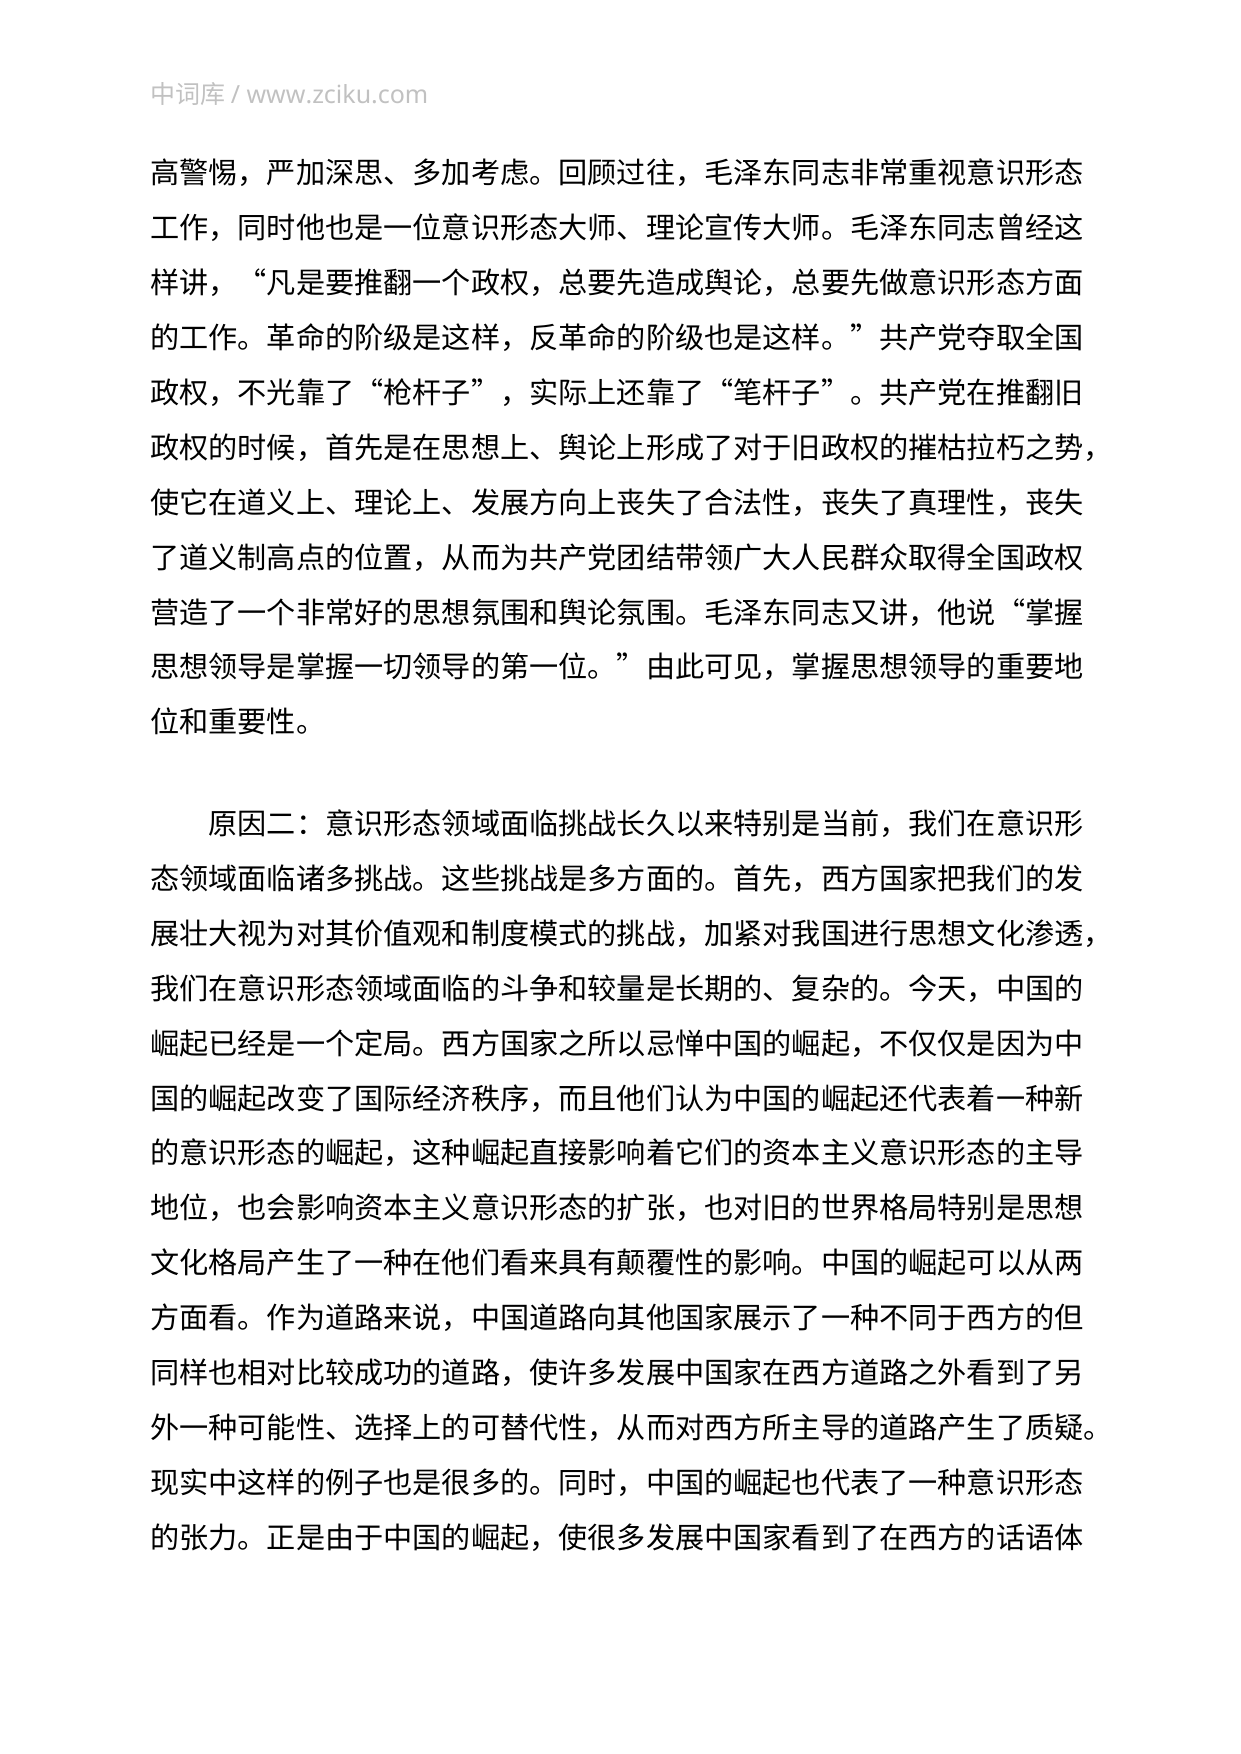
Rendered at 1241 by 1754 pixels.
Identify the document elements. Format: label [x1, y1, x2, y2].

text [150, 801, 1090, 1557]
text [150, 150, 1090, 741]
